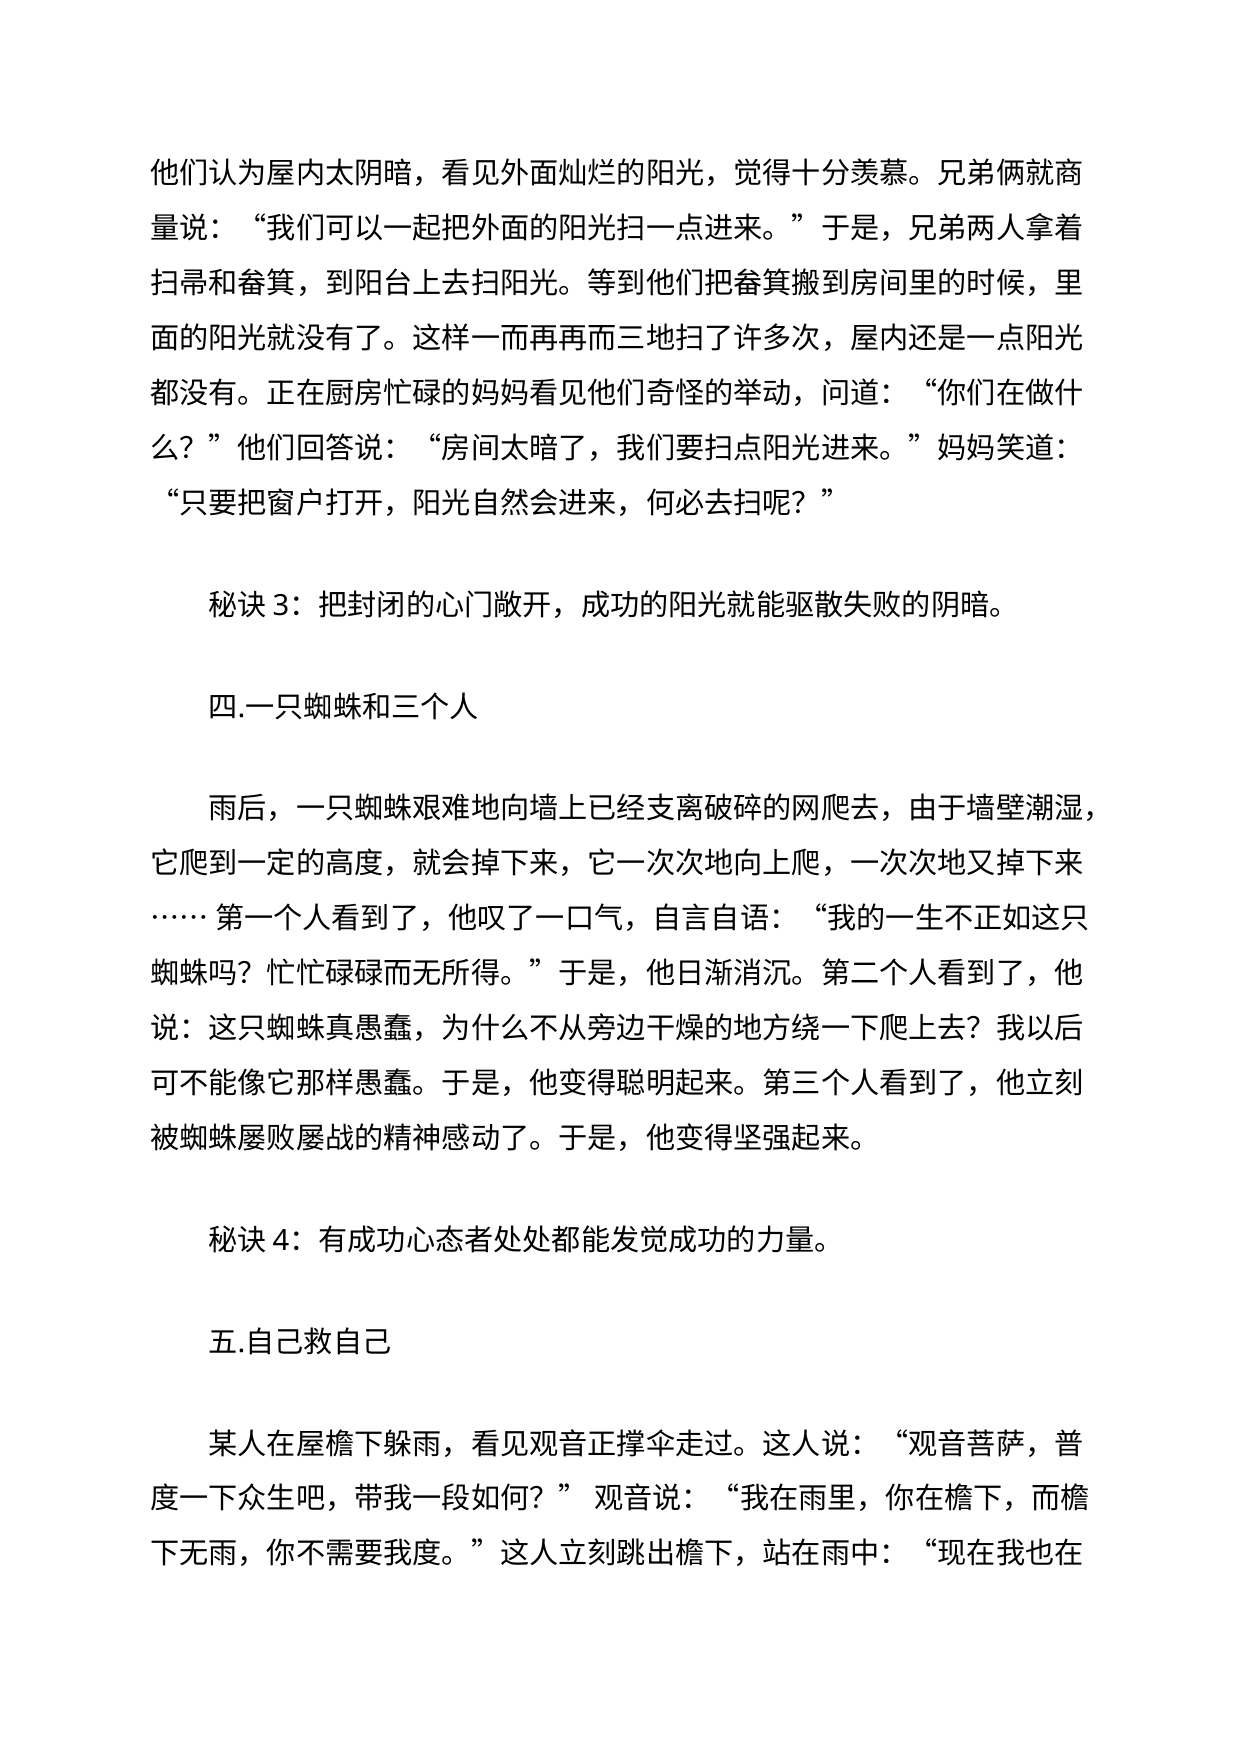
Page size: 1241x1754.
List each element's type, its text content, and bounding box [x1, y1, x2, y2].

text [150, 150, 1090, 522]
text 四.一只蜘蛛和三个人 [150, 683, 1090, 726]
text 雨后，一只蜘蛛艰难地向墙上已经支离破碎的网爬去，由于墙壁潮湿，它爬到一定的高度，就会掉下来，它一次次地向上爬，一次次地又掉下来…… 第一个人看到了，他叹了一口气，自言自语：“我的一生不正如这只蜘蛛吗？忙忙碌碌而无所得。”于是，他日渐消沉。第二个人看到了，他说：这只蜘蛛真愚蠢，为什么不从旁边干燥的地方绕一下爬上去？我以后可不能像它那样愚蠢。于是，他变得聪明起来。第三个人看到了，他立刻被蜘蛛屡败屡战的精神感动了。于是，他变得坚强起来。 [150, 785, 1090, 1157]
text 五.自己救自己 [150, 1318, 1090, 1361]
text 秘诀4：有成功心态者处处都能发觉成功的力量。 [150, 1216, 1090, 1259]
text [150, 1420, 1090, 1572]
text 秘诀3：把封闭的心门敞开，成功的阳光就能驱散失败的阴暗。 [150, 581, 1090, 623]
